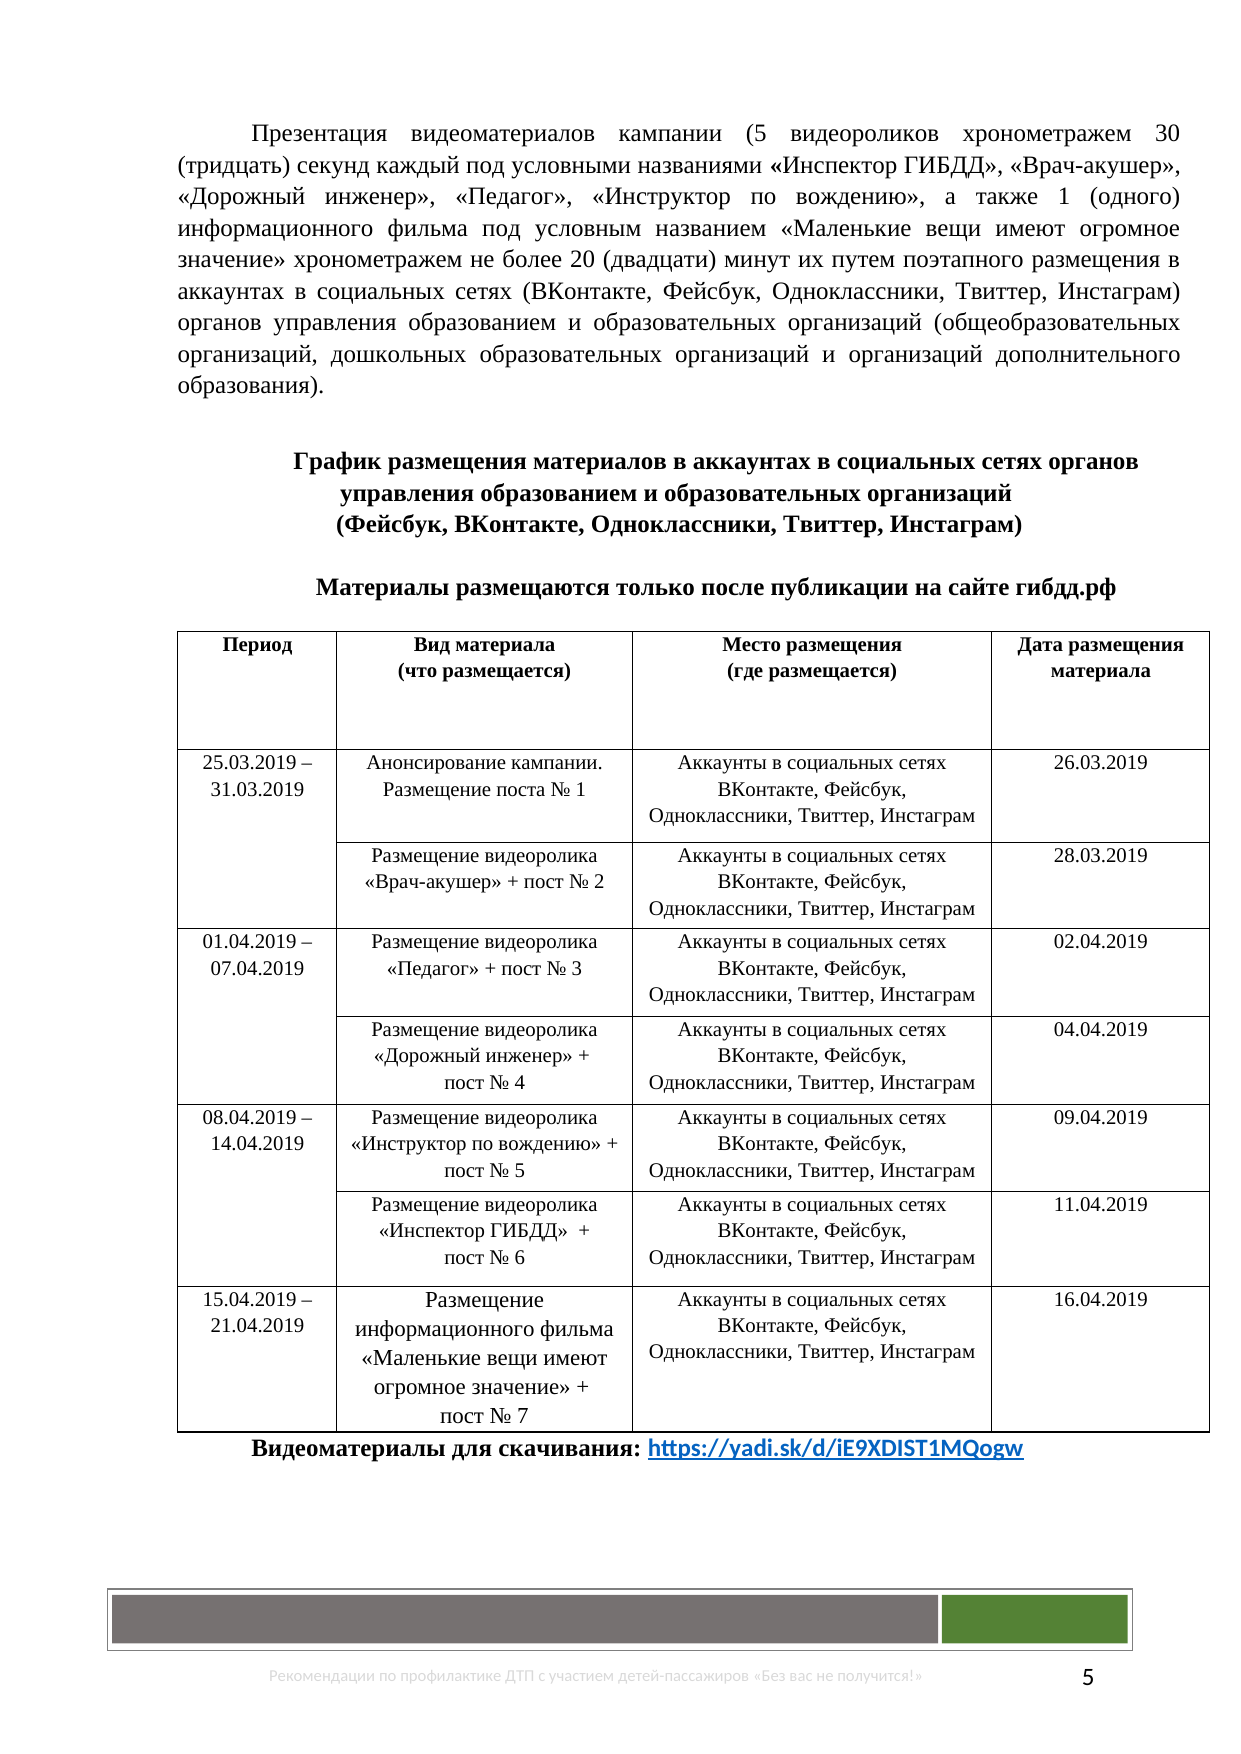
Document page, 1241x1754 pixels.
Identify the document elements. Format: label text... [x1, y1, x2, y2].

table_cell 01.04.2019 – 07.04.2019 [178, 929, 336, 1103]
table_cell Аккаунты в социальных сетях ВКонтакте, Фейсбук, Одноклассники, Твиттер, Инстаграм [633, 750, 991, 842]
table_cell 16.04.2019 [992, 1287, 1209, 1431]
table_cell Аккаунты в социальных сетях ВКонтакте, Фейсбук, Одноклассники, Твиттер, Инстаграм [633, 1287, 991, 1431]
list График размещения материалов в аккаунтах в социальных сетях органов управления образованием и образовательных организаций (Фейсбук, ВКонтакте, Одноклассники, Твиттер, Инстаграм) [177, 446, 1181, 538]
table_header Период [178, 632, 336, 749]
table_cell Аккаунты в социальных сетях ВКонтакте, Фейсбук, Одноклассники, Твиттер, Инстаграм [633, 843, 991, 928]
table_header Дата размещения материала [992, 632, 1209, 749]
table_cell Размещение информационного фильма «Маленькие вещи имеют огромное значение» + пост № 7 [337, 1287, 632, 1431]
table_cell Размещение видеоролика «Педагог» + пост № 3 [337, 929, 632, 1016]
table_cell 08.04.2019 – 14.04.2019 [178, 1105, 336, 1286]
text Презентация видеоматериалов кампании (5 видеороликов хронометражем 30 (тридцать) секунд каждый под условными названиями «Инспектор ГИБДД», «Врач-акушер», «Дорожный инженер», «Педагог», «Инструктор по вождению», а также 1 (одного) информационного фильма под условным названием «Маленькие вещи имеют огромное значение» хронометражем не более 20 (двадцати) минут их путем поэтапного размещения в аккаунтах в социальных сетях (ВКонтакте, Фейсбук, Одноклассники, Твиттер, Инстаграм) органов управления образованием и образовательных организаций (общеобразовательных организаций, дошкольных образовательных организаций и организаций дополнительного образования). [177, 118, 1181, 399]
table_cell 25.03.2019 – 31.03.2019 [178, 750, 336, 928]
table_cell 26.03.2019 [992, 750, 1209, 842]
table_cell 02.04.2019 [992, 929, 1209, 1016]
table_cell Анонсирование кампании. Размещение поста № 1 [337, 750, 632, 842]
table_cell 04.04.2019 [992, 1017, 1209, 1103]
table_cell Размещение видеоролика «Дорожный инженер» + пост № 4 [337, 1017, 632, 1103]
table_cell Размещение видеоролика «Врач-акушер» + пост № 2 [337, 843, 632, 928]
table_cell Аккаунты в социальных сетях ВКонтакте, Фейсбук, Одноклассники, Твиттер, Инстаграм [633, 1192, 991, 1286]
table_cell Размещение видеоролика «Инструктор по вождению» + пост № 5 [337, 1105, 632, 1191]
table_header Место размещения (где размещается) [633, 632, 991, 749]
text Материалы размещаются только после публикации на сайте гибдд.рф [177, 572, 1181, 601]
table_cell Аккаунты в социальных сетях ВКонтакте, Фейсбук, Одноклассники, Твиттер, Инстаграм [633, 929, 991, 1016]
table_cell Аккаунты в социальных сетях ВКонтакте, Фейсбук, Одноклассники, Твиттер, Инстаграм [633, 1105, 991, 1191]
table_cell Аккаунты в социальных сетях ВКонтакте, Фейсбук, Одноклассники, Твиттер, Инстаграм [633, 1017, 991, 1103]
table_cell Размещение видеоролика «Инспектор ГИБДД» + пост № 6 [337, 1192, 632, 1286]
text Видеоматериалы для скачивания: https://yadi.sk/d/iE9XDIST1MQogw [177, 1433, 1181, 1463]
table_cell 09.04.2019 [992, 1105, 1209, 1191]
table_header Вид материала (что размещается) [337, 632, 632, 749]
table_cell 15.04.2019 – 21.04.2019 [178, 1287, 336, 1431]
table_cell 11.04.2019 [992, 1192, 1209, 1286]
table_cell 28.03.2019 [992, 843, 1209, 928]
